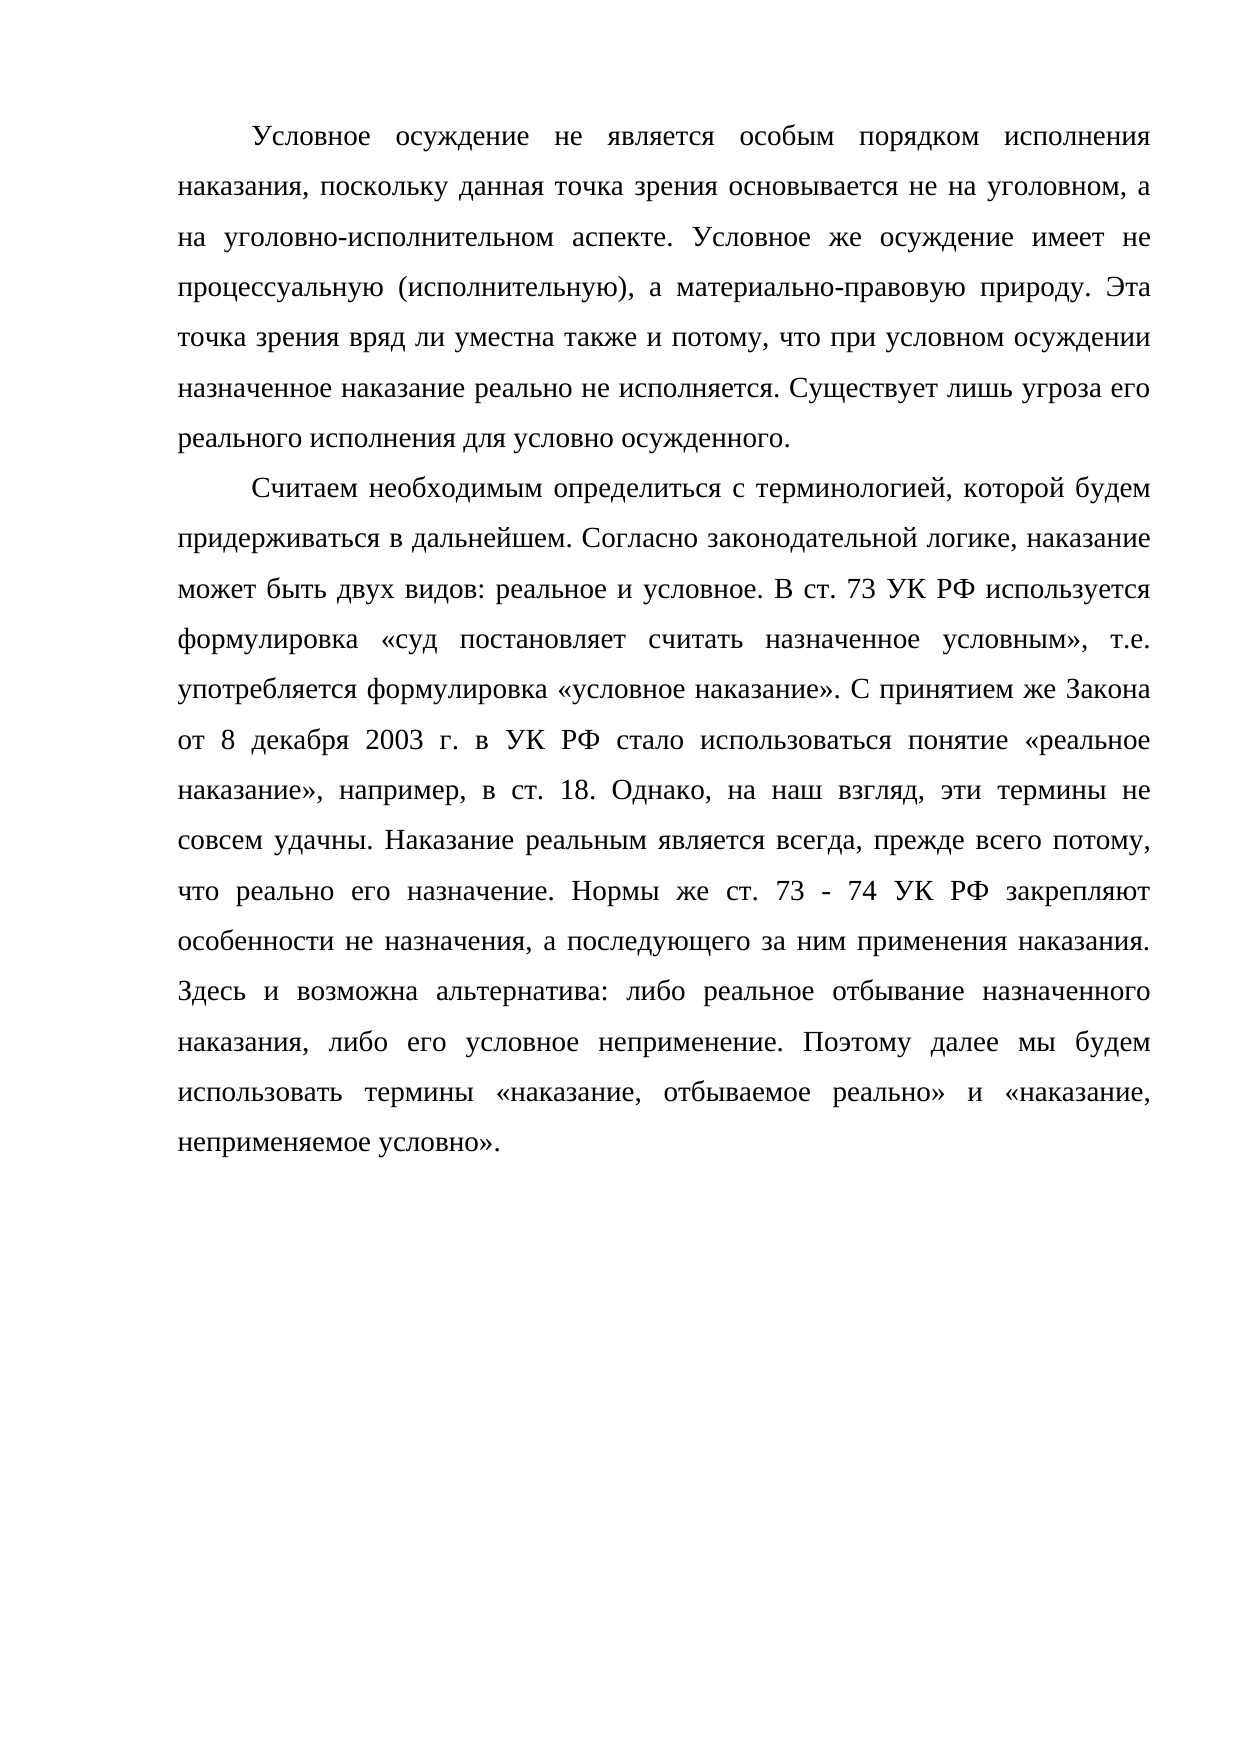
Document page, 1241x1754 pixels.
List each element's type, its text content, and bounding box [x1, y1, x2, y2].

text Считаем необходимым определиться с терминологией, которой будем придерживаться в дальнейшем. Согласно законодательной логике, наказание может быть двух видов: реальное и условное. В ст. 73 УК РФ используется формулировка «суд постановляет считать назначенное условным», т.е. употребляется формулировка «условное наказание». С принятием же Закона от 8 декабря . в УК РФ стало использоваться понятие «реальное наказание», например, в ст. 18. Однако, на наш взгляд, эти термины не совсем удачны. Наказание реальным является всегда, прежде всего потому, что реально его назначение. Нормы же ст. 73 - 74 УК РФ закрепляют особенности не назначения, а последующего за ним применения наказания. Здесь и возможна альтернатива: либо реальное отбывание назначенного наказания, либо его условное неприменение. Поэтому далее мы будем использовать термины «наказание, отбываемое реально» и «наказание, неприменяемое условно». [177, 470, 1152, 1158]
text Условное осуждение не является особым порядком исполнения наказания, поскольку данная точка зрения основывается не на уголовном, а на уголовно-исполнительном аспекте. Условное же осуждение имеет не процессуальную (исполнительную), а материально-правовую природу. Эта точка зрения вряд ли уместна также и потому, что при условном осуждении назначенное наказание реально не исполняется. Существует лишь угроза его реального исполнения для условно осужденного. [177, 118, 1152, 453]
